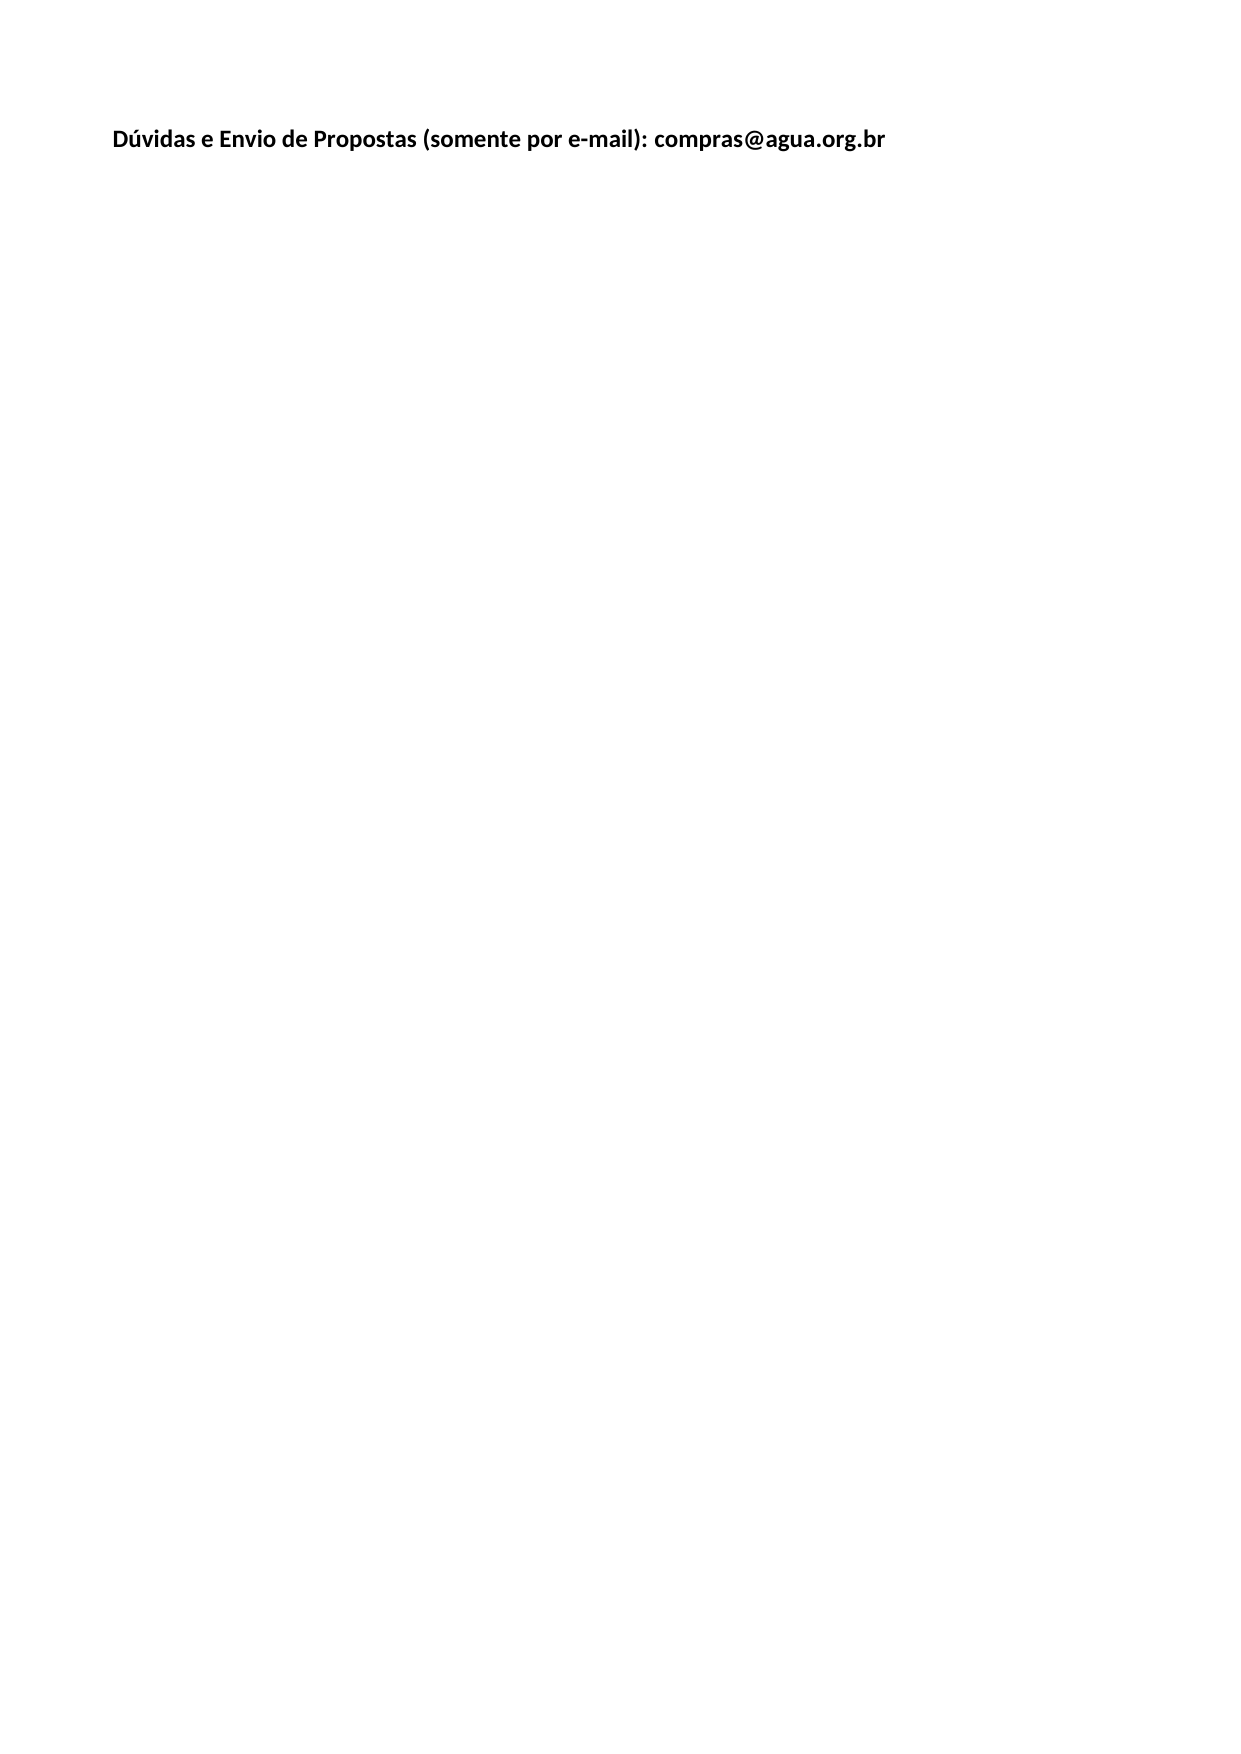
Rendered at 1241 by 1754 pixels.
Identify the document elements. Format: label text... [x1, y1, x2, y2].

text Dúvidas e Envio de Propostas (somente por e-mail): compras@agua.org.br [112, 123, 1113, 154]
